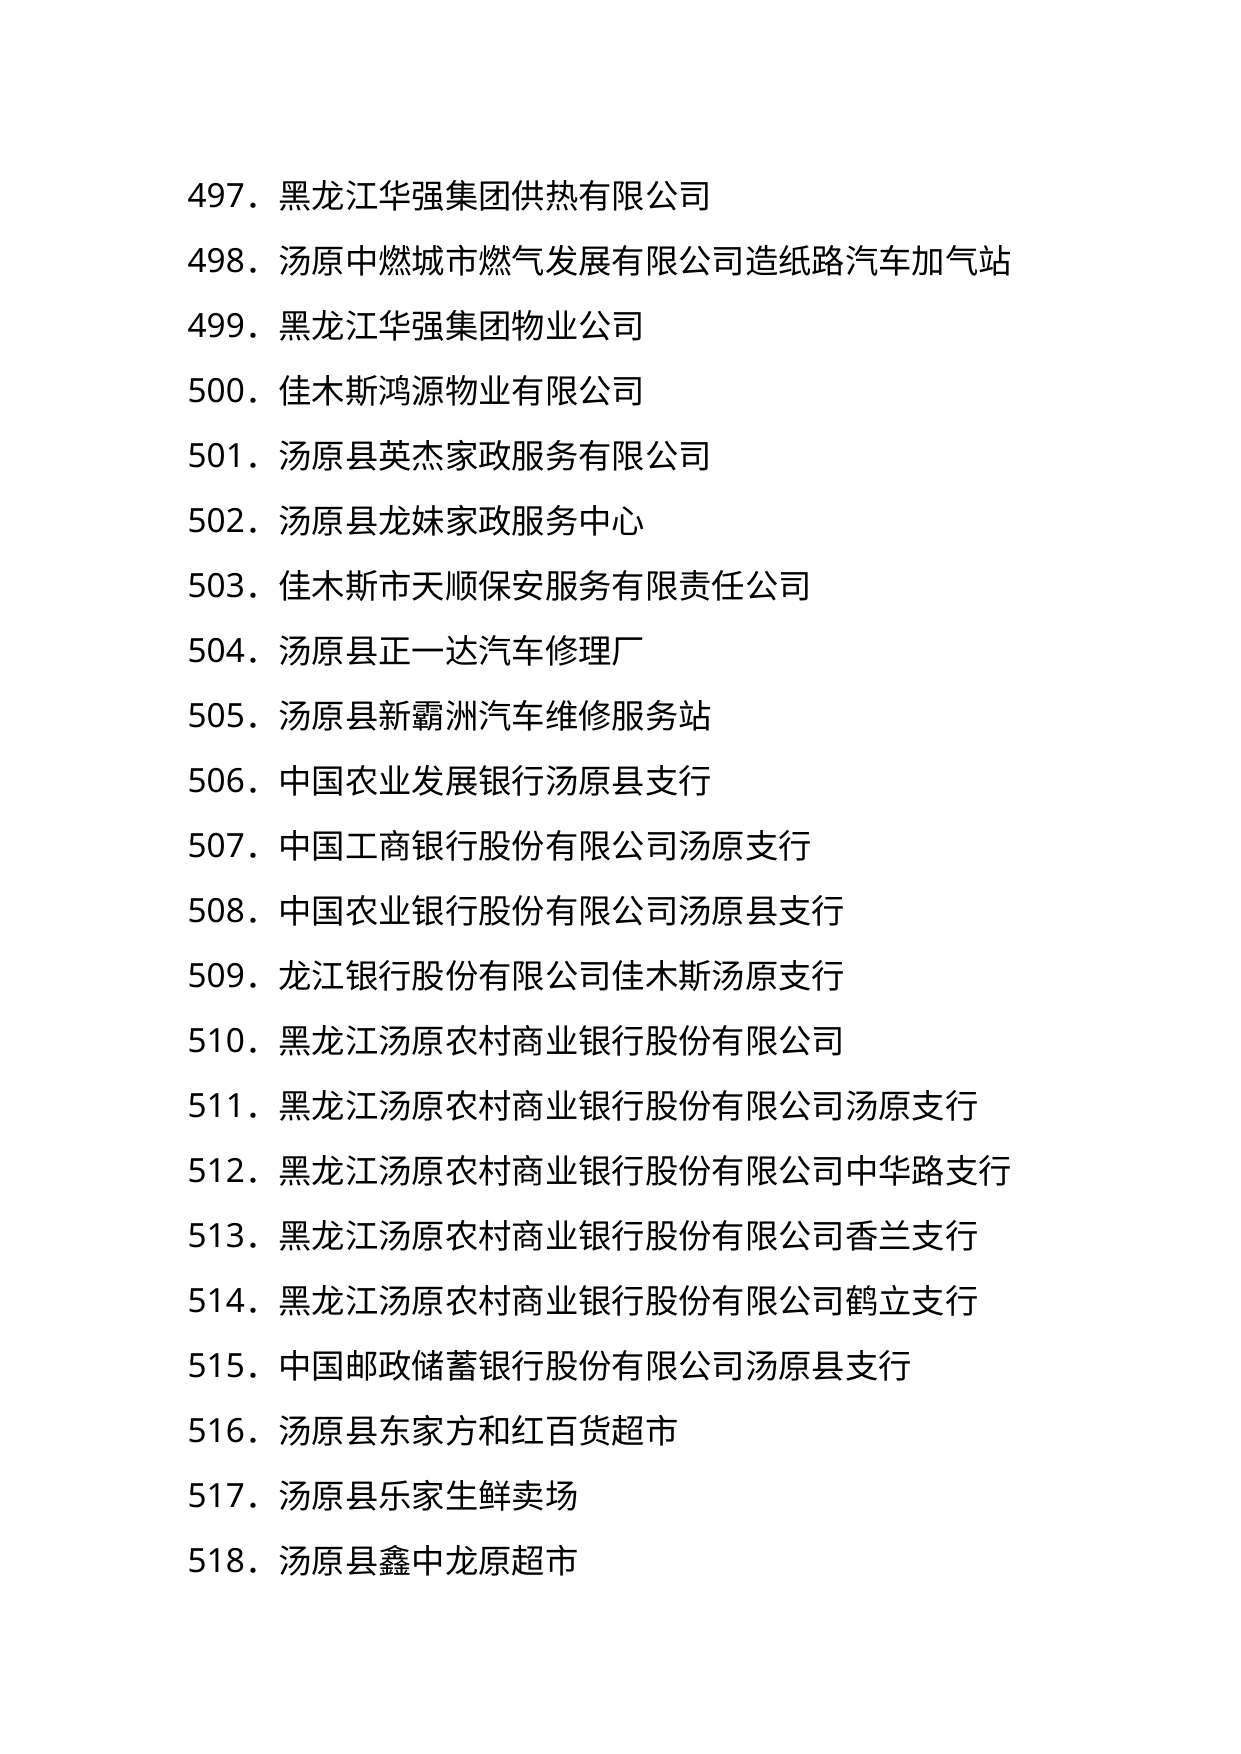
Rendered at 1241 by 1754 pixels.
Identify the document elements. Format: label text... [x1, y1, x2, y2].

list 汤原中燃城市燃气发展有限公司造纸路汽车加气站 [187, 227, 1053, 292]
list 汤原县英杰家政服务有限公司 [187, 422, 1053, 487]
list 汤原县龙妹家政服务中心 [187, 487, 1053, 552]
list 龙江银行股份有限公司佳木斯汤原支行 [187, 942, 1053, 1007]
list 黑龙江华强集团供热有限公司 [187, 162, 1053, 227]
list 中国工商银行股份有限公司汤原支行 [187, 812, 1053, 877]
list 汤原县东家方和红百货超市 [187, 1397, 1053, 1462]
list 中国农业银行股份有限公司汤原县支行 [187, 877, 1053, 942]
list 汤原县鑫中龙原超市 [187, 1527, 1053, 1592]
list 汤原县新霸洲汽车维修服务站 [187, 682, 1053, 747]
list 黑龙江汤原农村商业银行股份有限公司鹤立支行 [187, 1267, 1053, 1332]
list 黑龙江华强集团物业公司 [187, 292, 1053, 357]
list 汤原县乐家生鲜卖场 [187, 1462, 1053, 1527]
list 佳木斯市天顺保安服务有限责任公司 [187, 552, 1053, 617]
list 中国农业发展银行汤原县支行 [187, 747, 1053, 812]
list 中国邮政储蓄银行股份有限公司汤原县支行 [187, 1332, 1053, 1397]
list 佳木斯鸿源物业有限公司 [187, 357, 1053, 422]
list 黑龙江汤原农村商业银行股份有限公司汤原支行 [187, 1072, 1053, 1137]
list 汤原县正一达汽车修理厂 [187, 617, 1053, 682]
list 黑龙江汤原农村商业银行股份有限公司香兰支行 [187, 1202, 1053, 1267]
list 黑龙江汤原农村商业银行股份有限公司 [187, 1007, 1053, 1072]
list 黑龙江汤原农村商业银行股份有限公司中华路支行 [187, 1137, 1053, 1202]
